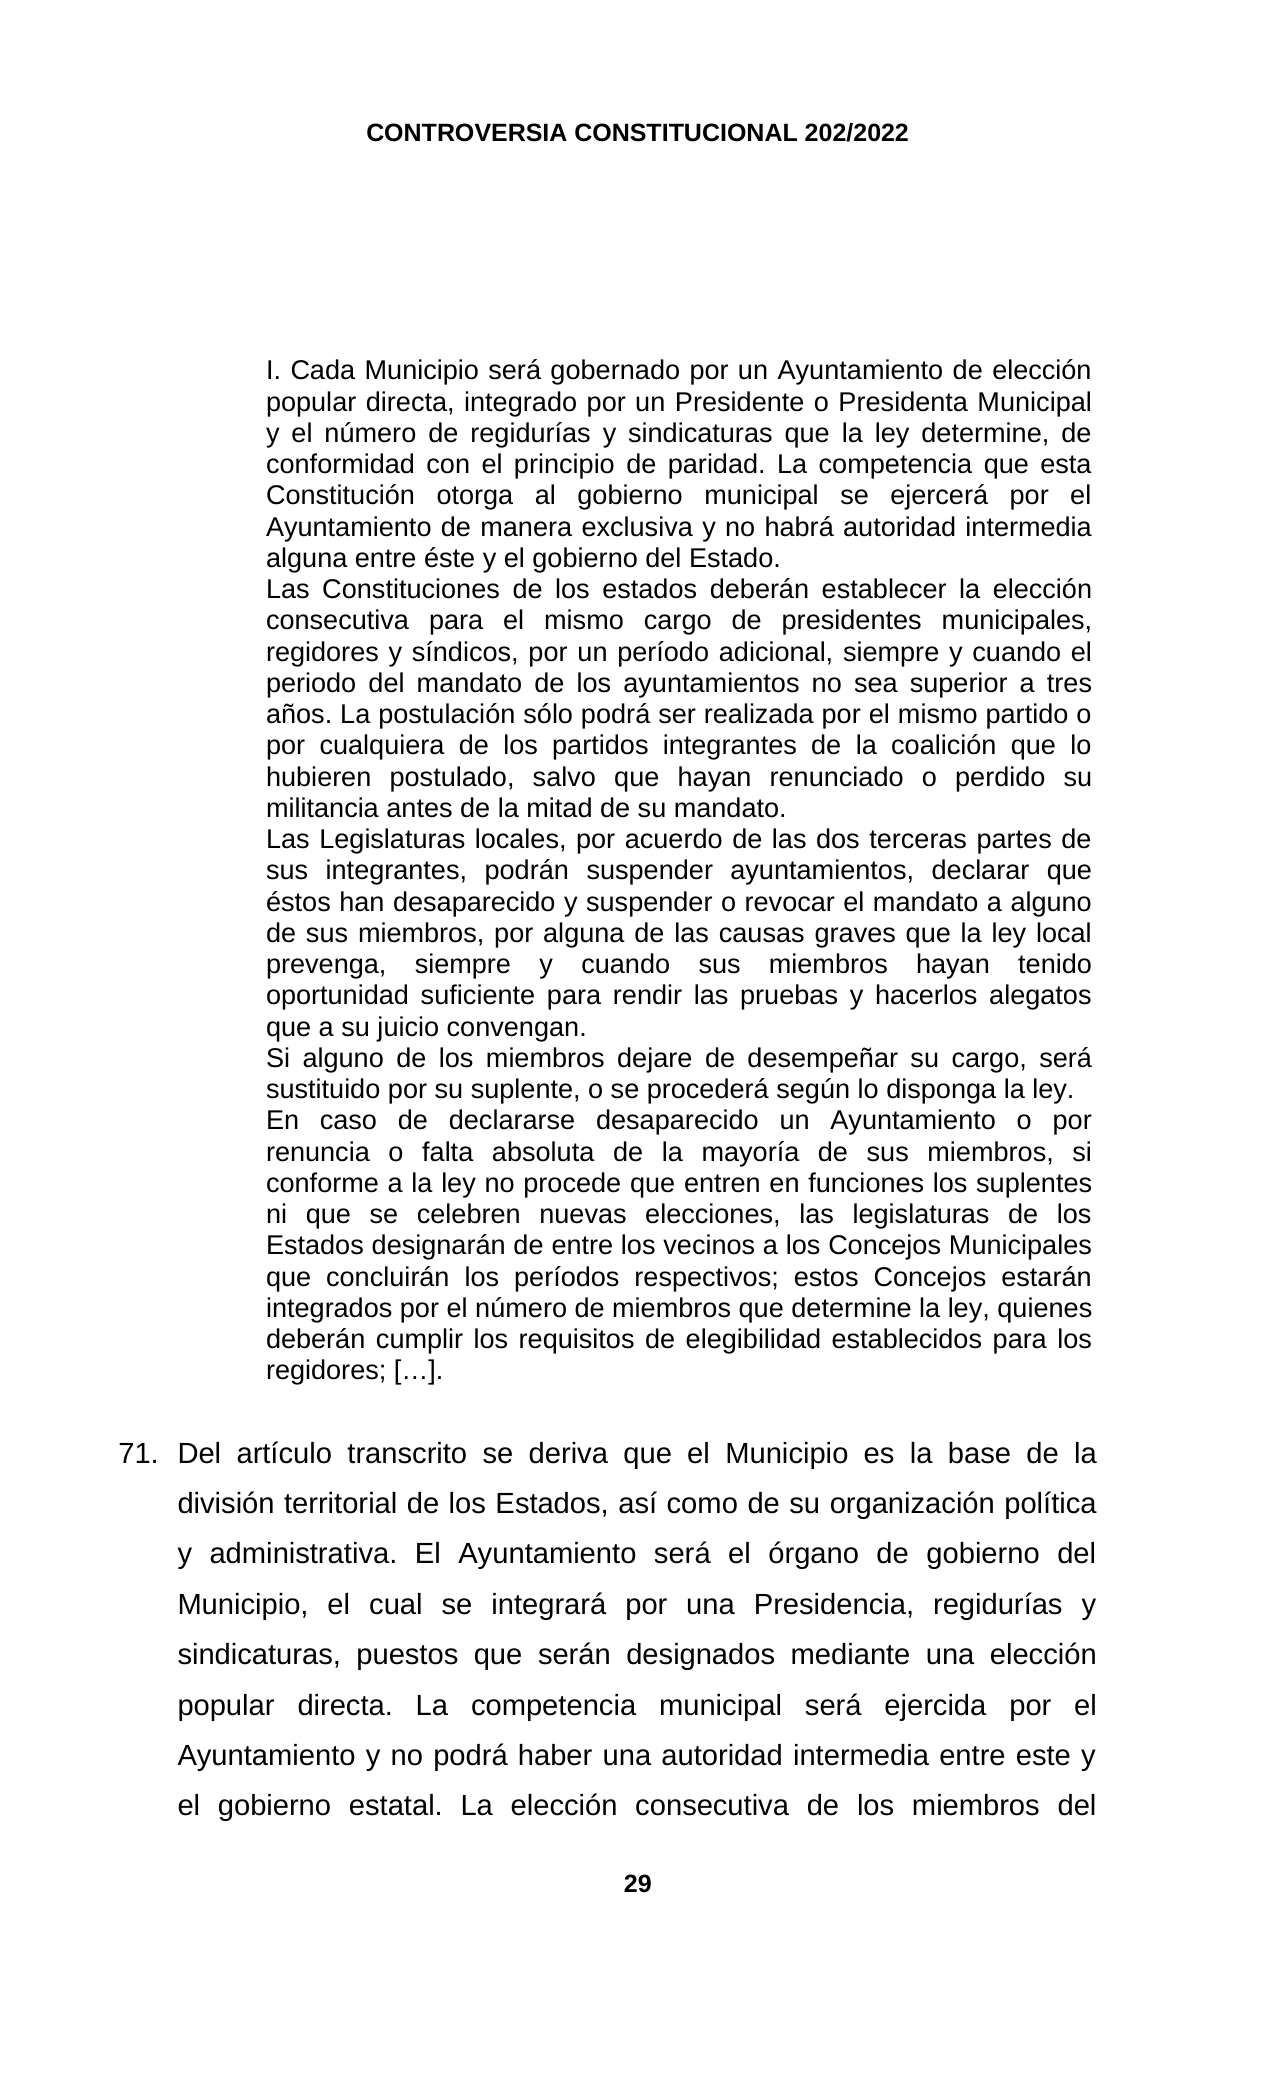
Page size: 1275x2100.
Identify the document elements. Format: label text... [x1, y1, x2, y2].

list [118, 1436, 1098, 1822]
text I. Cada Municipio será gobernado por un Ayuntamiento de elección popular directa, integrado por un Presidente o Presidenta Municipal y el número de regidurías y sindicaturas que la ley determine, de conformidad con el principio de paridad. La competencia que esta Constitución otorga al gobierno municipal se ejercerá por el Ayuntamiento de manera exclusiva y no habrá autoridad intermedia alguna entre éste y el gobierno del Estado. [266, 354, 1093, 573]
text Las Constituciones de los estados deberán establecer la elección consecutiva para el mismo cargo de presidentes municipales, regidores y síndicos, por un período adicional, siempre y cuando el periodo del mandato de los ayuntamientos no sea superior a tres años. La postulación sólo podrá ser realizada por el mismo partido o por cualquiera de los partidos integrantes de la coalición que lo hubieren postulado, salvo que hayan renunciado o perdido su militancia antes de la mitad de su mandato. [266, 573, 1093, 823]
text Las Legislaturas locales, por acuerdo de las dos terceras partes de sus integrantes, podrán suspender ayuntamientos, declarar que éstos han desaparecido y suspender o revocar el mandato a alguno de sus miembros, por alguna de las causas graves que la ley local prevenga, siempre y cuando sus miembros hayan tenido oportunidad suficiente para rendir las pruebas y hacerlos alegatos que a su juicio convengan. [266, 823, 1093, 1042]
text Si alguno de los miembros dejare de desempeñar su cargo, será sustituido por su suplente, o se procederá según lo disponga la ley. [266, 1042, 1093, 1104]
text En caso de declararse desaparecido un Ayuntamiento o por renuncia o falta absoluta de la mayoría de sus miembros, si conforme a la ley no procede que entren en funciones los suplentes ni que se celebren nuevas elecciones, las legislaturas de los Estados designarán de entre los vecinos a los Concejos Municipales que concluirán los períodos respectivos; estos Concejos estarán integrados por el número de miembros que determine la ley, quienes deberán cumplir los requisitos de elegibilidad establecidos para los regidores; […]. [266, 1104, 1093, 1386]
